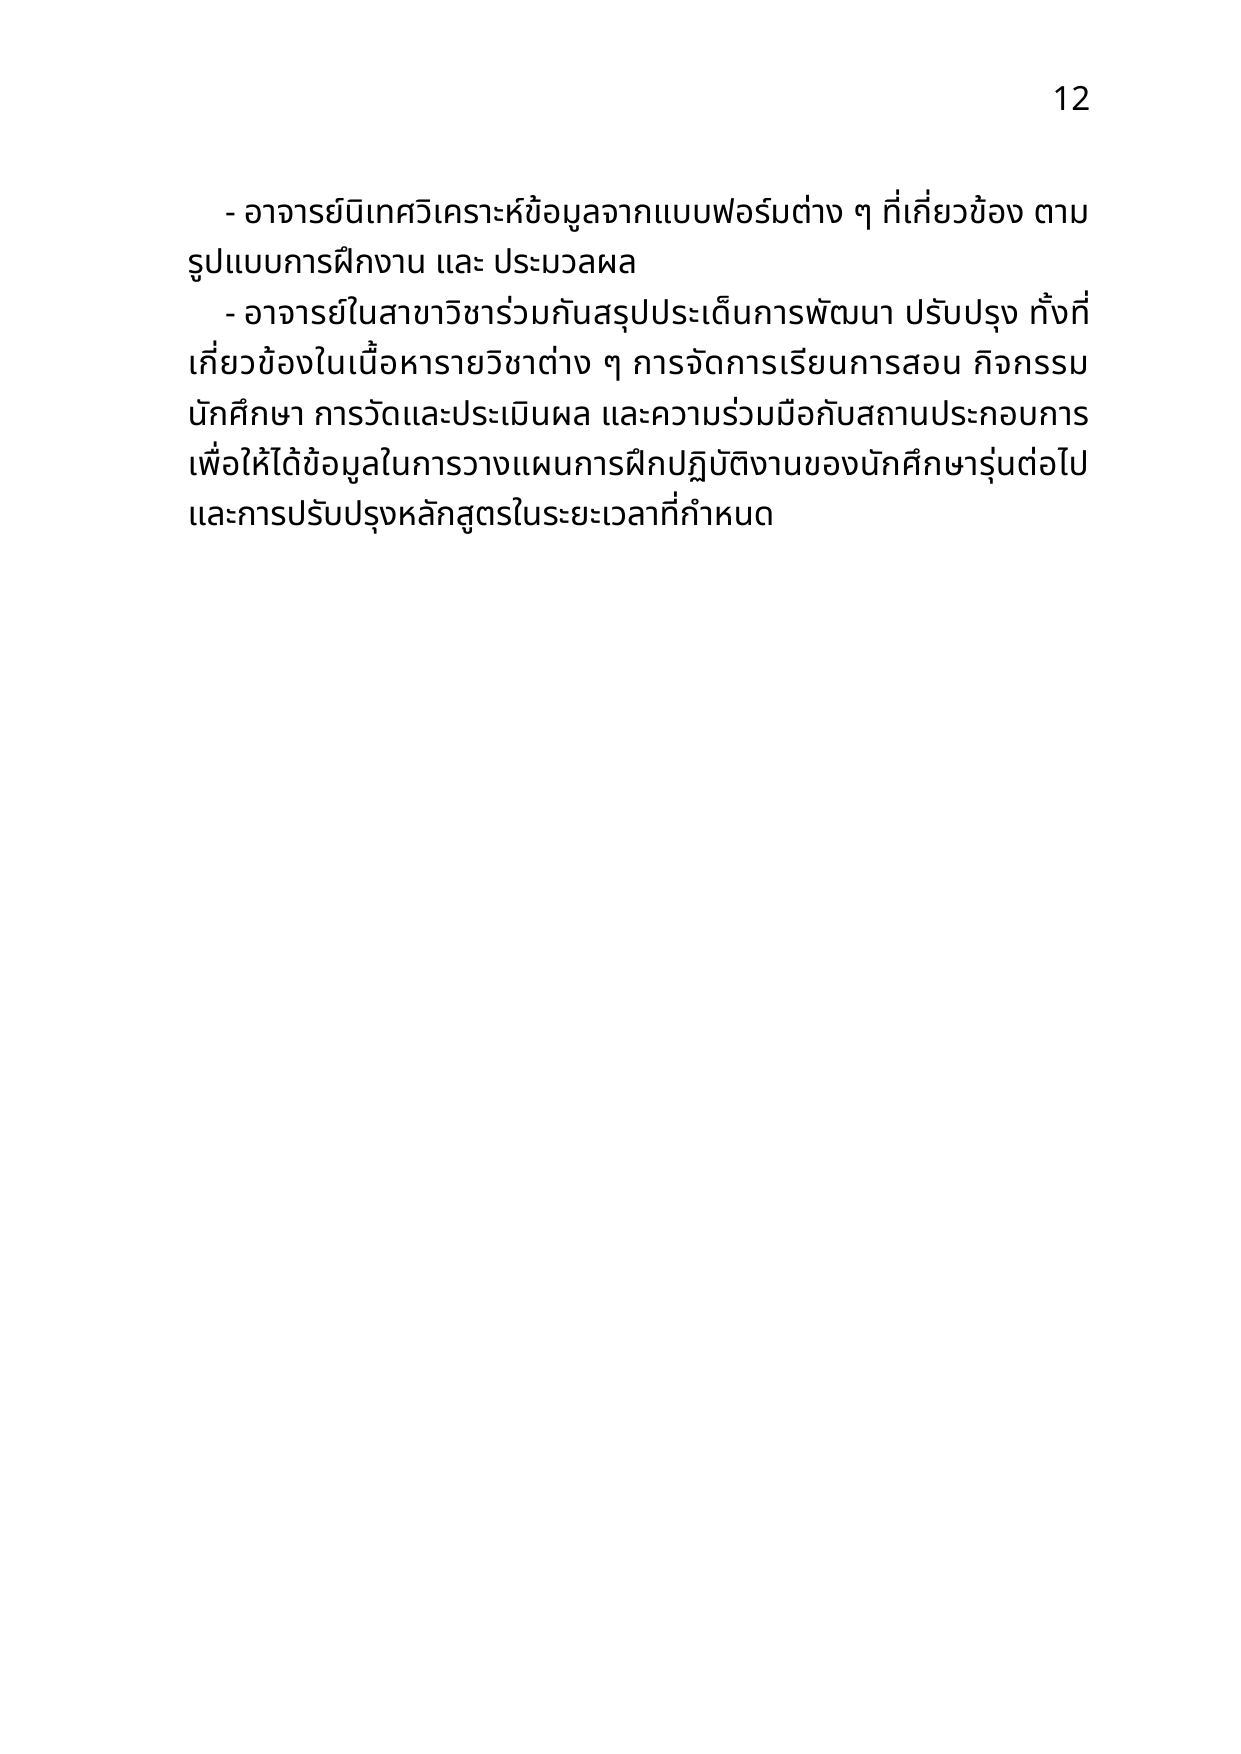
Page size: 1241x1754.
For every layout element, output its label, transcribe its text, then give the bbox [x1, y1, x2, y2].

text - อาจารย์ในสาขาวิชาร่วมกันสรุปประเด็นการพัฒนา ปรับปรุง ทั้งที่เกี่ยวข้องในเนื้อหารายวิชาต่าง ๆ การจัดการเรียนการสอน กิจกรรมนักศึกษา การวัดและประเมินผล และความร่วมมือกับสถานประกอบการ เพื่อให้ได้ข้อมูลในการวางแผนการฝึกปฏิบัติงานของนักศึกษารุ่นต่อไป และการปรับปรุงหลักสูตรในระยะเวลาที่กำหนด [187, 288, 1090, 541]
text - อาจารย์นิเทศวิเคราะห์ข้อมูลจากแบบฟอร์มต่าง ๆ ที่เกี่ยวข้อง ตามรูปแบบการฝึกงาน และ ประมวลผล [187, 187, 1090, 288]
